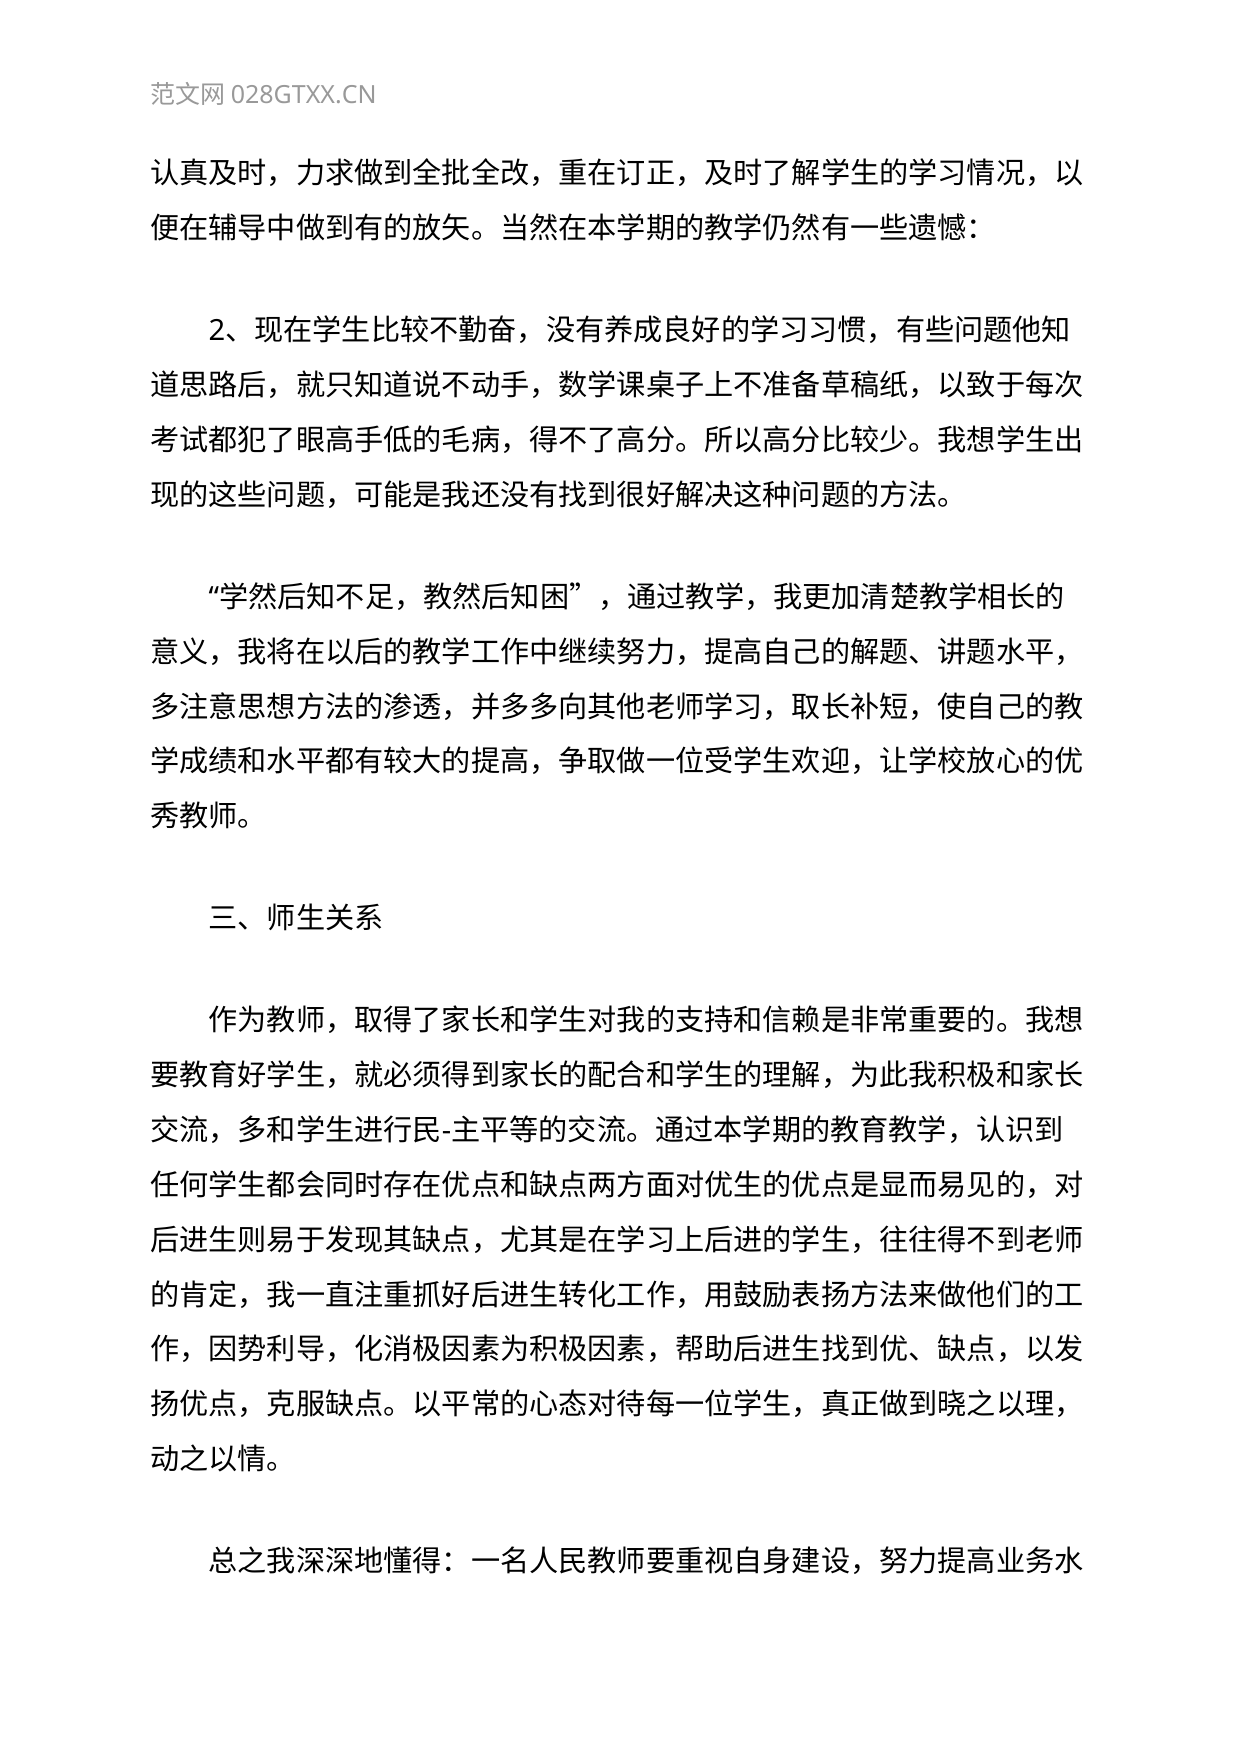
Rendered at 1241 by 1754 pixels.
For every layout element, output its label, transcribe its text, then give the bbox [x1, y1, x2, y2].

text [150, 150, 1090, 247]
text “学然后知不足，教然后知困”，通过教学，我更加清楚教学相长的意义，我将在以后的教学工作中继续努力，提高自己的解题、讲题水平，多注意思想方法的渗透，并多多向其他老师学习，取长补短，使自己的教学成绩和水平都有较大的提高，争取做一位受学生欢迎，让学校放心的优秀教师。 [150, 573, 1090, 835]
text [150, 1537, 1090, 1580]
text 2、现在学生比较不勤奋，没有养成良好的学习习惯，有些问题他知道思路后，就只知道说不动手，数学课桌子上不准备草稿纸，以致于每次考试都犯了眼高手低的毛病，得不了高分。所以高分比较少。我想学生出现的这些问题，可能是我还没有找到很好解决这种问题的方法。 [150, 307, 1090, 514]
text 三、师生关系 [150, 895, 1090, 937]
text 作为教师，取得了家长和学生对我的支持和信赖是非常重要的。我想要教育好学生，就必须得到家长的配合和学生的理解，为此我积极和家长交流，多和学生进行民-主平等的交流。通过本学期的教育教学，认识到任何学生都会同时存在优点和缺点两方面对优生的优点是显而易见的，对后进生则易于发现其缺点，尤其是在学习上后进的学生，往往得不到老师的肯定，我一直注重抓好后进生转化工作，用鼓励表扬方法来做他们的工作，因势利导，化消极因素为积极因素，帮助后进生找到优、缺点，以发扬优点，克服缺点。以平常的心态对待每一位学生，真正做到晓之以理，动之以情。 [150, 996, 1090, 1478]
